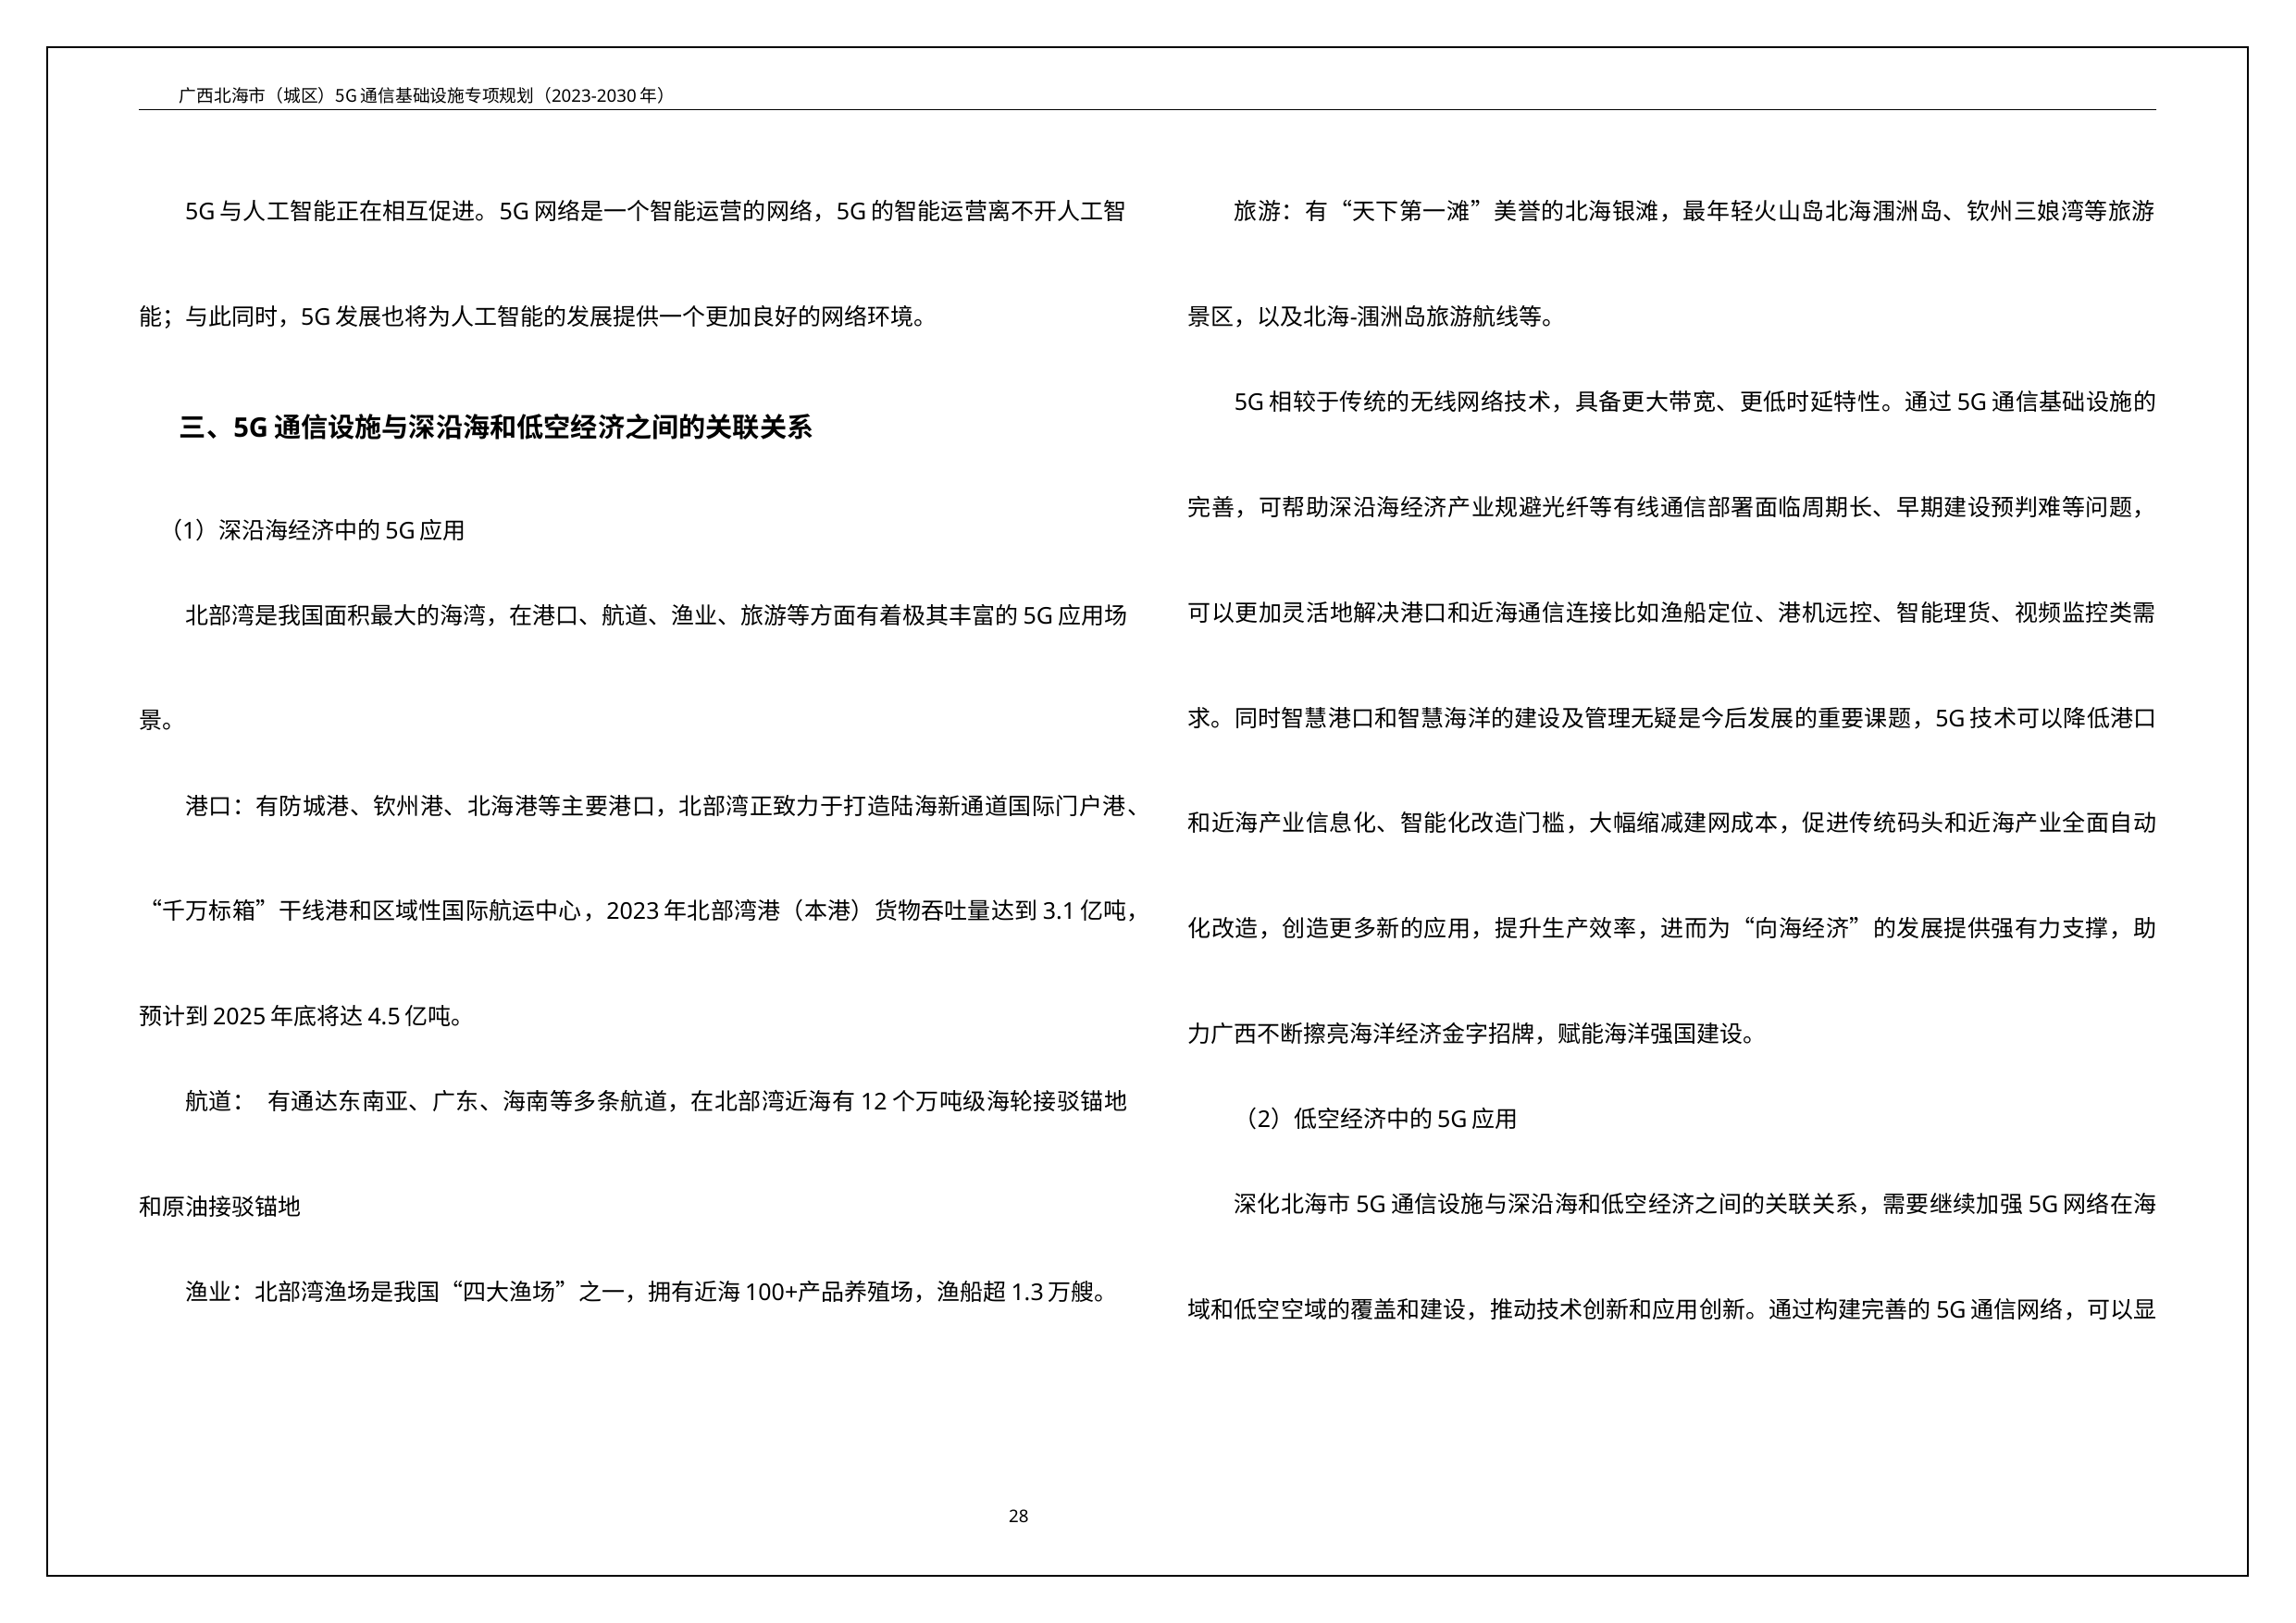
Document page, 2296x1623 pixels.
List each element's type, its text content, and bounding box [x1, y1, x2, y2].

text 5G相较于传统的无线网络技术，具备更大带宽、更低时延特性。通过5G通信基础设施的完善，可帮助深沿海经济产业规避光纤等有线通信部署面临周期长、早期建设预判难等问题，可以更加灵活地解决港口和近海通信连接比如渔船定位、港机远控、智能理货、视频监控类需求。同时智慧港口和智慧海洋的建设及管理无疑是今后发展的重要课题，5G技术可以降低港口和近海产业信息化、智能化改造门槛，大幅缩减建网成本，促进传统码头和近海产业全面自动化改造，创造更多新的应用，提升生产效率，进而为“向海经济”的发展提供强有力支撑，助力广西不断擦亮海洋经济金字招牌，赋能海洋强国建设。 [1187, 370, 2156, 1062]
text 渔业：北部湾渔场是我国“四大渔场”之一，拥有近海100+产品养殖场，渔船超1.3万艘。 [139, 1260, 1127, 1320]
text 港口：有防城港、钦州港、北海港等主要港口，北部湾正致力于打造陆海新通道国际门户港、“千万标箱”干线港和区域性国际航运中心，2023年北部湾港（本港）货物吞吐量达到3.1亿吨，预计到2025年底将达4.5亿吨。 [139, 774, 1127, 1045]
text 旅游：有“天下第一滩”美誉的北海银滩，最年轻火山岛北海涠洲岛、钦州三娘湾等旅游景区，以及北海-涠洲岛旅游航线等。 [1187, 180, 2156, 345]
text 深化北海市5G通信设施与深沿海和低空经济之间的关联关系，需要继续加强5G网络在海域和低空空域的覆盖和建设，推动技术创新和应用创新。通过构建完善的5G通信网络，可以显著提升海洋渔业、海洋交通、低空飞行等领域的信息化水平和安全保障能力，为相关产业的融合发展提供有力支撑。 [1187, 1172, 2156, 1338]
subtitle 三、5G通信设施与深沿海和低空经济之间的关联关系 [139, 395, 1127, 455]
text 航道： 有通达东南亚、广东、海南等多条航道，在北部湾近海有12个万吨级海轮接驳锚地和原油接驳锚地 [139, 1070, 1127, 1235]
text 5G与人工智能正在相互促进。5G网络是一个智能运营的网络，5G的智能运营离不开人工智能；与此同时，5G发展也将为人工智能的发展提供一个更加良好的网络环境。 [139, 180, 1127, 345]
text 北部湾是我国面积最大的海湾，在港口、航道、渔业、旅游等方面有着极其丰富的5G应用场景。 [139, 584, 1127, 749]
text （1）深沿海经济中的5G应用 [139, 499, 1127, 559]
text （2）低空经济中的5G应用 [1187, 1087, 2156, 1147]
